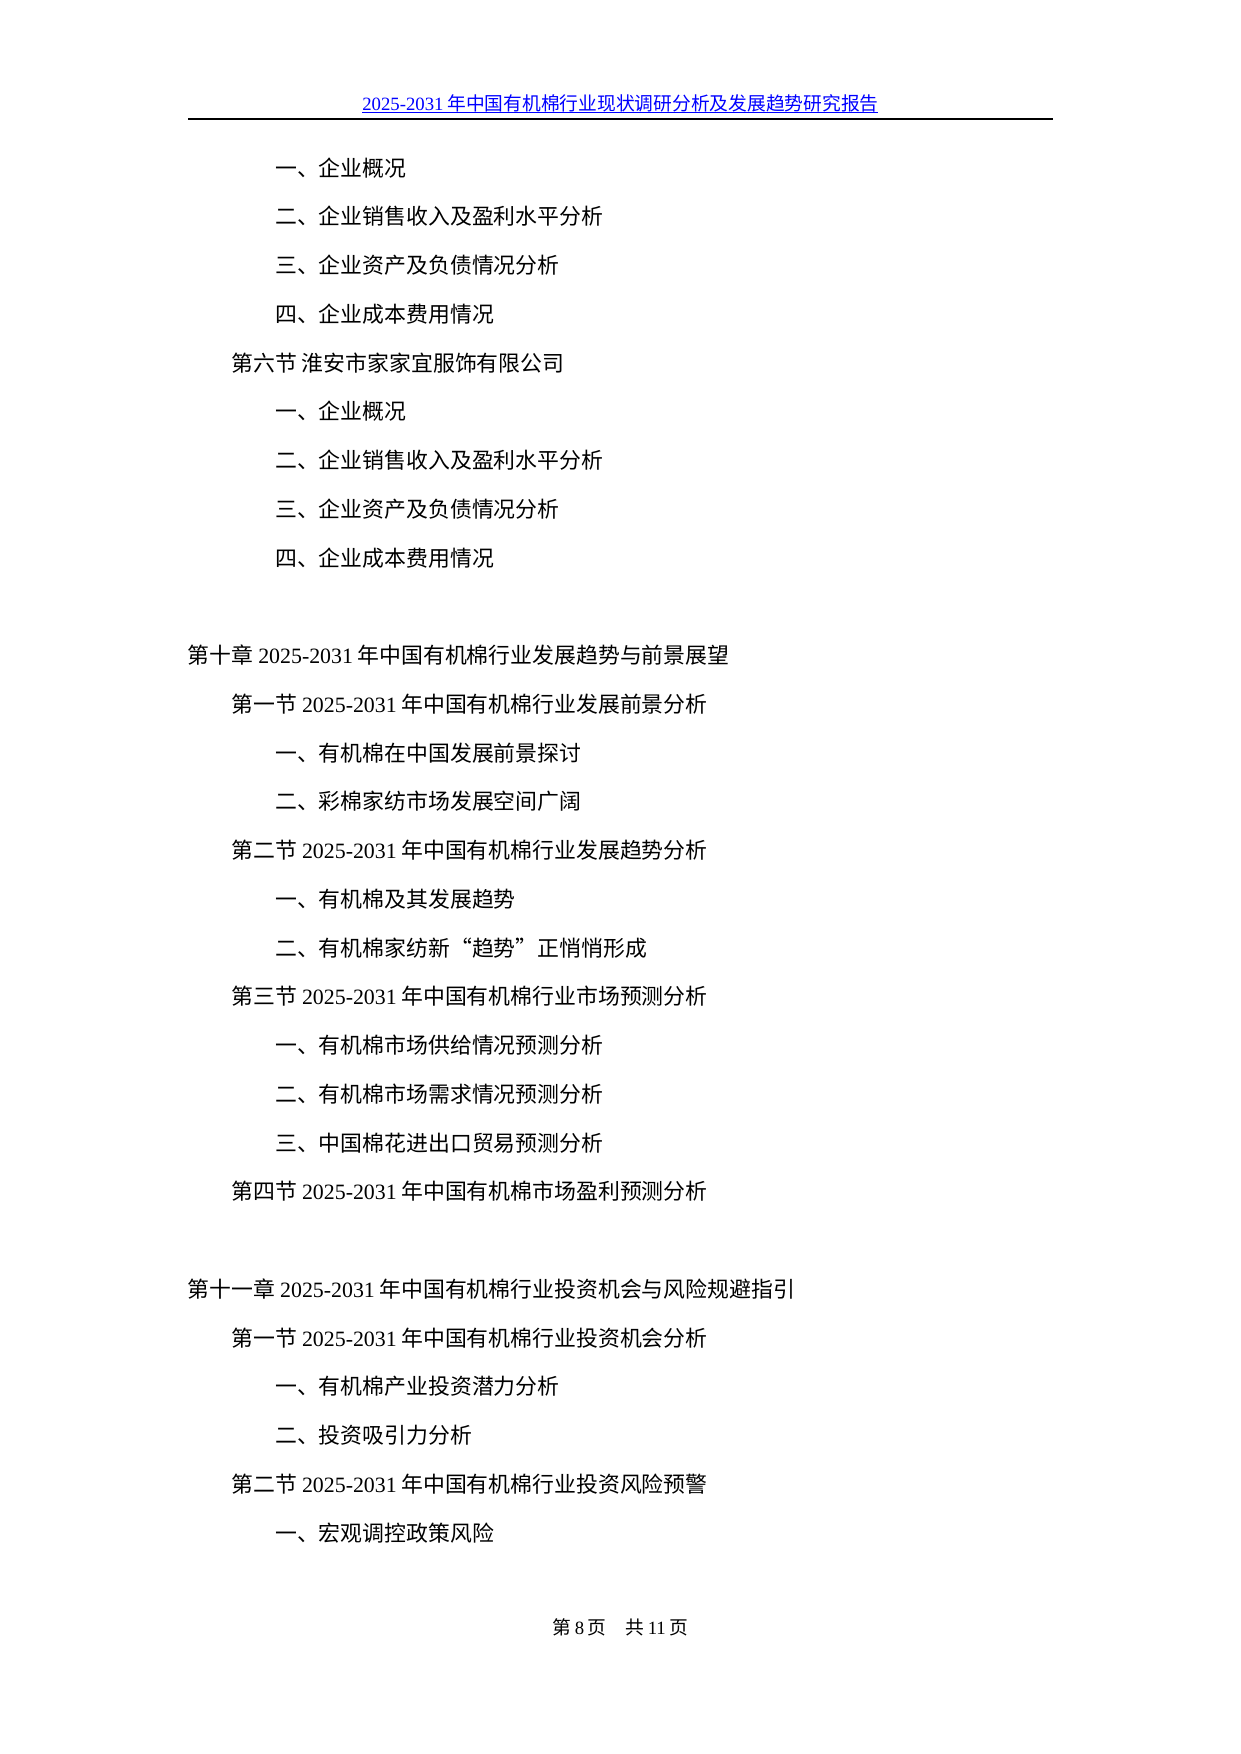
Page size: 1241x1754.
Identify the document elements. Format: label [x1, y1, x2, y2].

text [187, 150, 1053, 1548]
